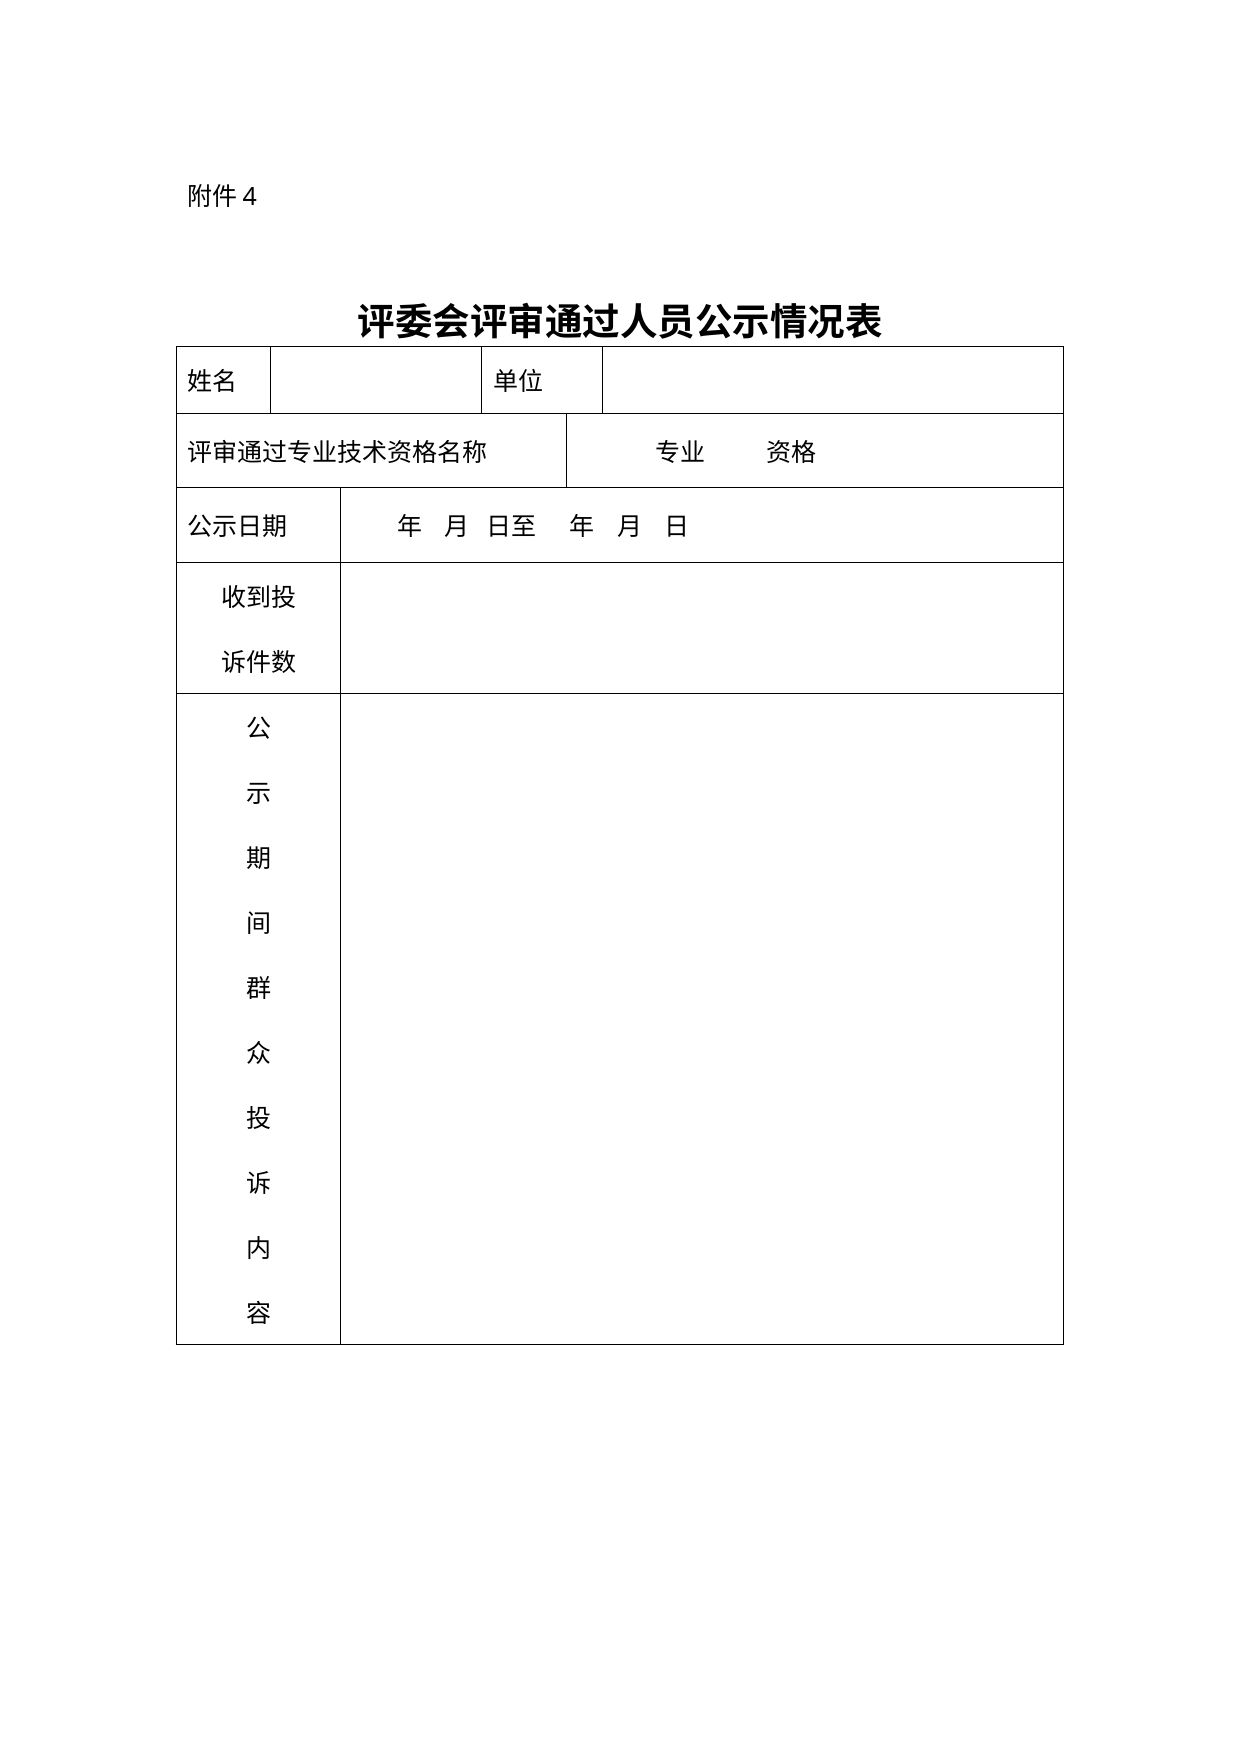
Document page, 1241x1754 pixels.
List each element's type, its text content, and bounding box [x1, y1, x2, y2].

table_cell 收到投 诉件数 [177, 563, 340, 693]
table_cell [341, 563, 1063, 693]
table_cell 公 示 期 间 群 众 投 诉 内 容 [177, 694, 340, 1344]
table_cell 年 月 日至 年 月 日 [341, 488, 1063, 562]
table_header 姓名 [177, 347, 270, 412]
table_header 单位 [482, 347, 602, 412]
table_header [603, 347, 1063, 412]
table_cell 公示日期 [177, 488, 340, 562]
table_header [271, 347, 481, 412]
text 评委会评审通过人员公示情况表 [187, 292, 1053, 346]
table_cell 评审通过专业技术资格名称 [177, 414, 566, 487]
text 附件4 [187, 162, 1053, 227]
table_cell 专业 资格 [567, 414, 1063, 487]
table_cell [341, 694, 1063, 1344]
